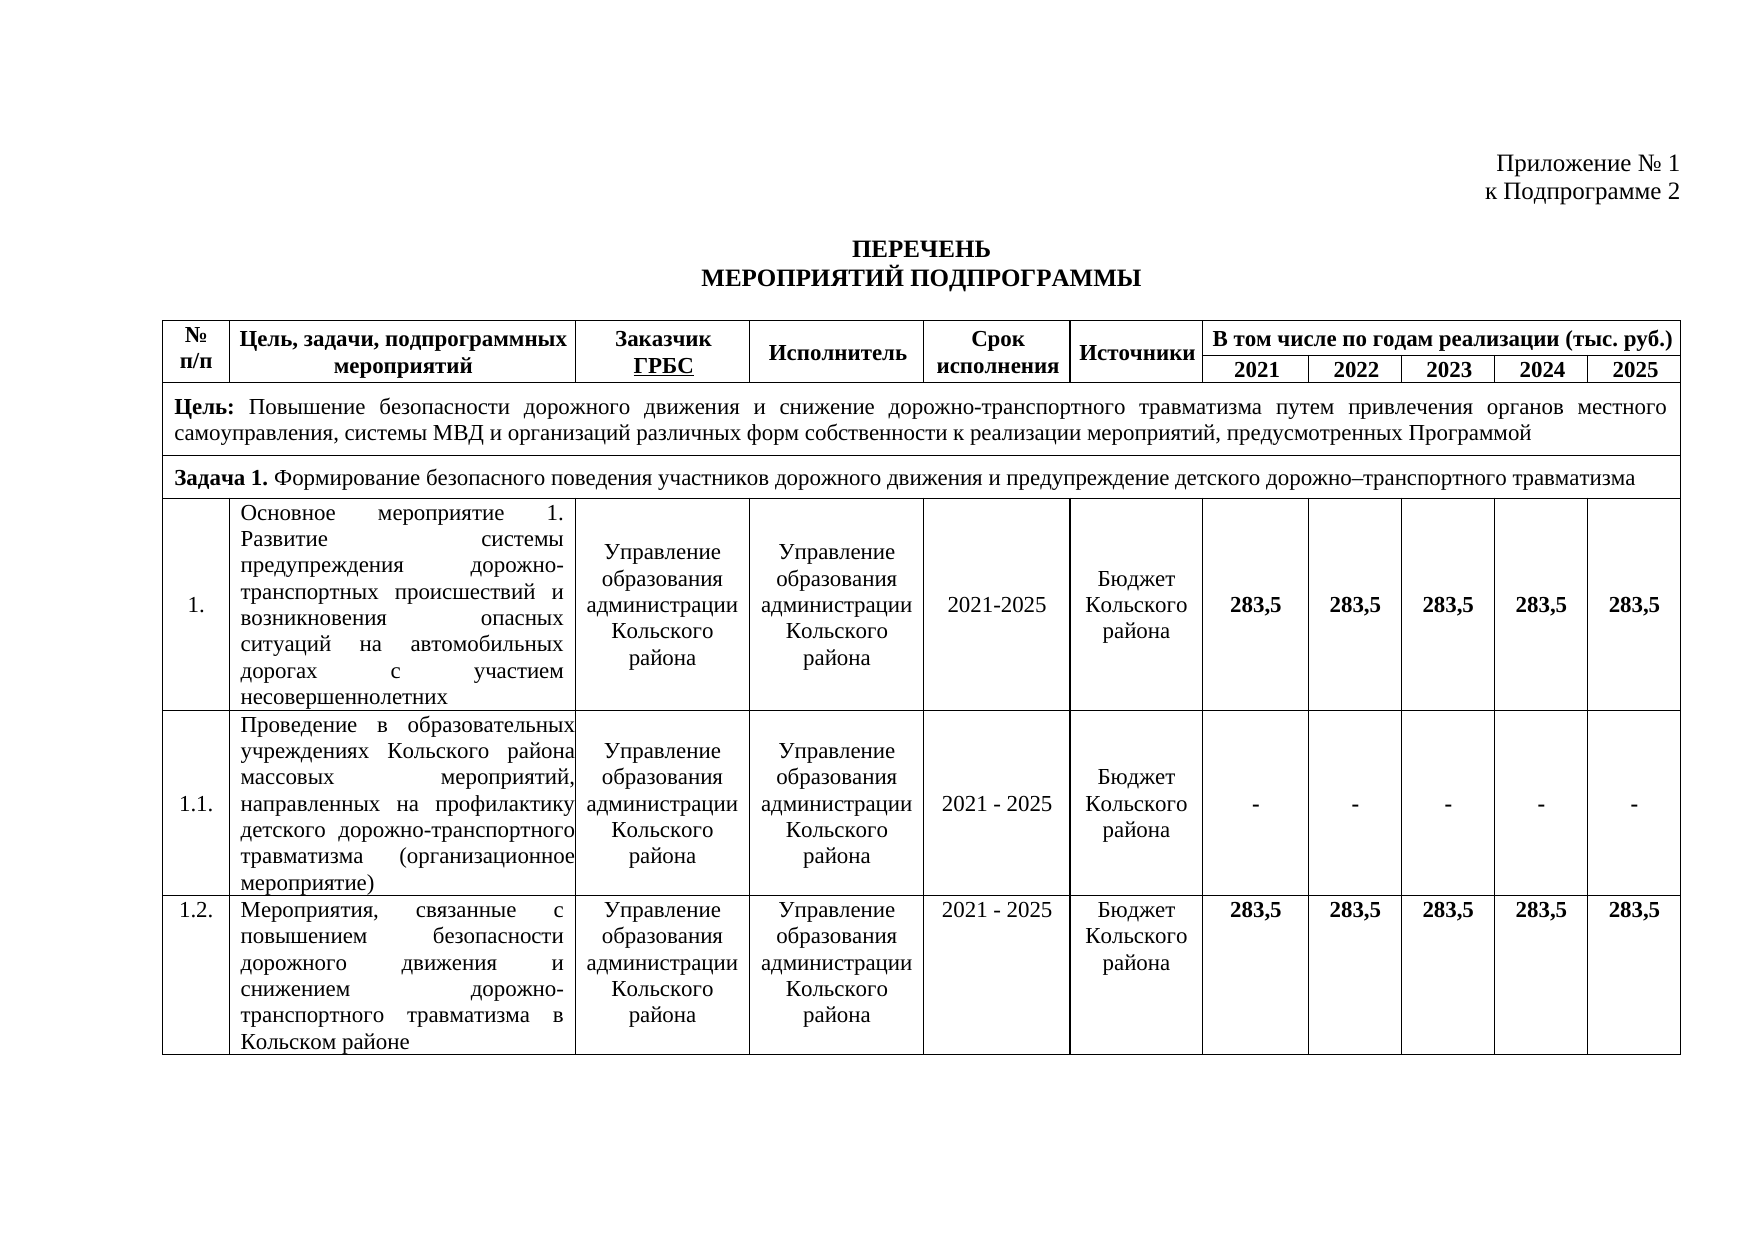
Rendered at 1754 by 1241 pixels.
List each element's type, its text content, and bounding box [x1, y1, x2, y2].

table_cell Проведение в образовательных учреждениях Кольского района массовых мероприятий, направленных на профилактику детского дорожно-транспортного травматизма (организационное мероприятие) [230, 711, 575, 895]
table_cell Бюджет Кольского района [1071, 896, 1202, 1054]
table_cell Управление образования администрации Кольского района [750, 896, 923, 1054]
table_cell Основное мероприятие 1. Развитие системы предупреждения дорожно-транспортных происшествий и возникновения опасных ситуаций на автомобильных дорогах с участием несовершеннолетних [230, 499, 575, 709]
table_cell 283,5 [1203, 499, 1308, 709]
table_cell 283,5 [1495, 896, 1587, 1054]
table_cell 283,5 [1495, 499, 1587, 709]
table_cell - [1495, 711, 1587, 895]
table_cell Управление образования администрации Кольского района [750, 499, 923, 709]
table_cell 283,5 [1309, 896, 1401, 1054]
table_cell - [1203, 711, 1308, 895]
table_header Цель, задачи, подпрограммных мероприятий [230, 321, 575, 382]
table_header В том числе по годам реализации (тыс. руб.) [1203, 321, 1680, 355]
table_header Источники [1071, 321, 1202, 382]
table_header Исполнитель [750, 321, 923, 382]
table_cell 1. [163, 499, 229, 709]
table_cell 283,5 [1588, 896, 1680, 1054]
table_cell 1.1. [163, 711, 229, 895]
text ПЕРЕЧЕНЬ [162, 234, 1680, 263]
text Приложение № 1 [162, 148, 1680, 176]
table_cell - [1402, 711, 1494, 895]
table_cell 2021 - 2025 [924, 896, 1069, 1054]
table_cell 283,5 [1402, 499, 1494, 709]
table_cell Управление образования администрации Кольского района [576, 711, 749, 895]
table_cell 2022 [1309, 356, 1401, 382]
table_cell Управление образования администрации Кольского района [576, 499, 749, 709]
table_header № п/п [163, 321, 229, 382]
table_cell 2021 [1203, 356, 1308, 382]
table_cell 2021 - 2025 [924, 711, 1069, 895]
table_header Срок исполнения [924, 321, 1069, 382]
table_cell 2023 [1402, 356, 1494, 382]
table_cell Задача 1. Формирование безопасного поведения участников дорожного движения и предупреждение детского дорожно–транспортного травматизма [163, 456, 1680, 498]
table_cell 2024 [1495, 356, 1587, 382]
table_cell Бюджет Кольского района [1071, 499, 1202, 709]
table_cell Мероприятия, связанные с повышением безопасности дорожного движения и снижением дорожно-транспортного травматизма в Кольском районе [230, 896, 575, 1054]
table_cell 2025 [1588, 356, 1680, 382]
text МЕРОПРИЯТИЙ ПОДПРОГРАММЫ [162, 263, 1680, 291]
table_header Заказчик ГРБС [576, 321, 749, 382]
table_cell Цель: Повышение безопасности дорожного движения и снижение дорожно-транспортного травматизма путем привлечения органов местного самоуправления, системы МВД и организаций различных форм собственности к реализации мероприятий, предусмотренных Программой [163, 383, 1680, 455]
table_cell 283,5 [1588, 499, 1680, 709]
table_cell Бюджет Кольского района [1071, 711, 1202, 895]
table_cell 283,5 [1402, 896, 1494, 1054]
table_cell 283,5 [1309, 499, 1401, 709]
table_cell Управление образования администрации Кольского района [576, 896, 749, 1054]
table_cell Управление образования администрации Кольского района [750, 711, 923, 895]
table_cell 1.2. [163, 896, 229, 1054]
text к Подпрограмме 2 [162, 176, 1680, 205]
table_cell - [1309, 711, 1401, 895]
table_cell - [1588, 711, 1680, 895]
table_cell 283,5 [1203, 896, 1308, 1054]
table_cell 2021-2025 [924, 499, 1069, 709]
